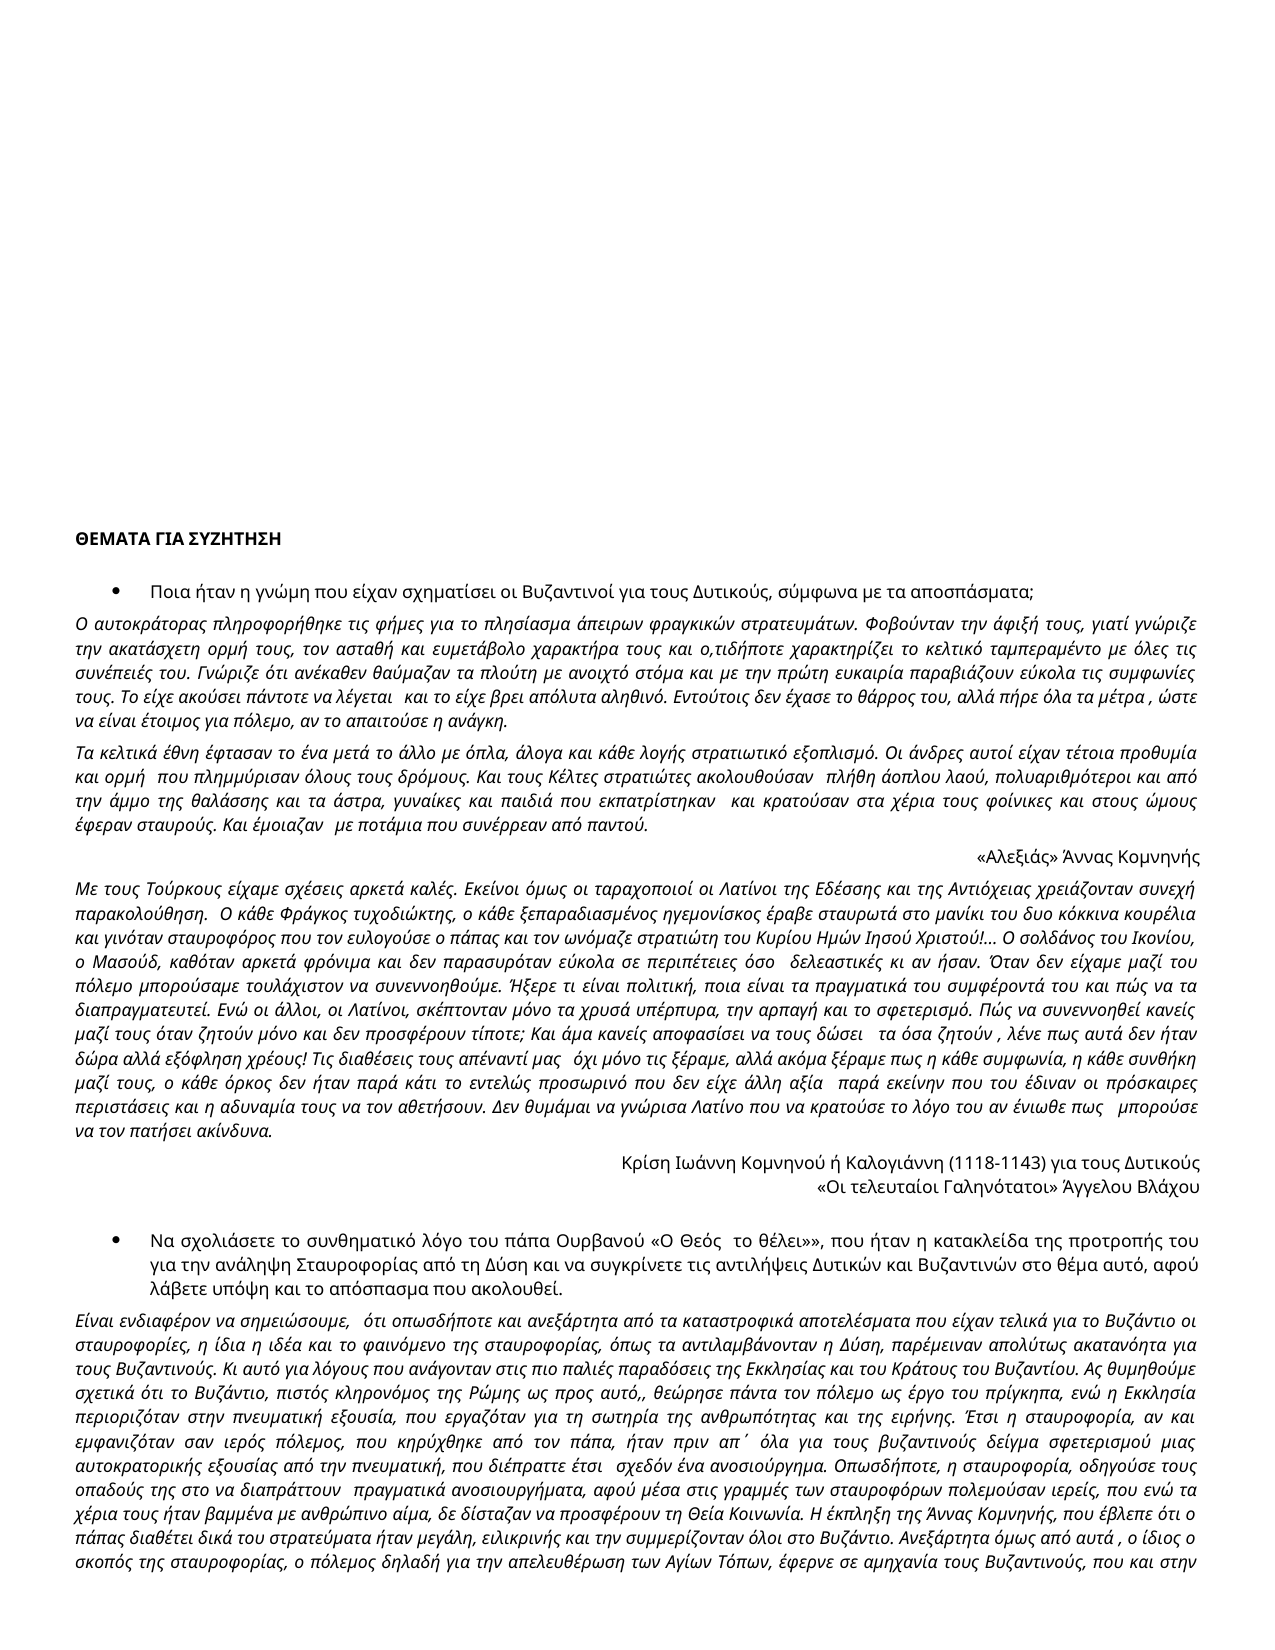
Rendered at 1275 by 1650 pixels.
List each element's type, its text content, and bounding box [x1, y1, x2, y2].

text Με τους Τούρκους είχαμε σχέσεις αρκετά καλές. Εκείνοι όμως οι ταραχοποιοί οι Λατίνοι της Εδέσσης και της Αντιόχειας χρειάζονταν συνεχή παρακολούθηση. Ο κάθε Φράγκος τυχοδιώκτης, ο κάθε ξεπαραδιασμένος ηγεμονίσκος έραβε σταυρωτά στο μανίκι του δυο κόκκινα κουρέλια και γινόταν σταυροφόρος που τον ευλογούσε ο πάπας και τον ωνόμαζε στρατιώτη του Κυρίου Ημών Ιησού Χριστού!... Ο σολδάνος του Ικονίου, ο Μασούδ, καθόταν αρκετά φρόνιμα και δεν παρασυρόταν εύκολα σε περιπέτειες όσο δελεαστικές κι αν ήσαν. Όταν δεν είχαμε μαζί του πόλεμο μπορούσαμε τουλάχιστον να συνεννοηθούμε. Ήξερε τι είναι πολιτική, ποια είναι τα πραγματικά του συμφέροντά του και πώς να τα διαπραγματευτεί. Ενώ οι άλλοι, οι Λατίνοι, σκέπτονταν μόνο τα χρυσά υπέρπυρα, την αρπαγή και το σφετερισμό. Πώς να συνεννοηθεί κανείς μαζί τους όταν ζητούν μόνο και δεν προσφέρουν τίποτε; Και άμα κανείς αποφασίσει να τους δώσει τα όσα ζητούν , λένε πως αυτά δεν ήταν δώρα αλλά εξόφληση χρέους! Τις διαθέσεις τους απέναντί μας όχι μόνο τις ξέραμε, αλλά ακόμα ξέραμε πως η κάθε συμφωνία, η κάθε συνθήκη μαζί τους, ο κάθε όρκος δεν ήταν παρά κάτι το εντελώς προσωρινό που δεν είχε άλλη αξία παρά εκείνην που του έδιναν οι πρόσκαιρες περιστάσεις και η αδυναμία τους να τον αθετήσουν. Δεν θυμάμαι να γνώρισα Λατίνο που να κρατούσε το λόγο του αν ένιωθε πως μπορούσε να τον πατήσει ακίνδυνα. [75, 877, 1200, 1143]
text Ο αυτοκράτορας πληροφορήθηκε τις φήμες για το πλησίασμα άπειρων φραγκικών στρατευμάτων. Φοβούνταν την άφιξή τους, γιατί γνώριζε την ακατάσχετη ορμή τους, τον ασταθή και ευμετάβολο χαρακτήρα τους και ο,τιδήποτε χαρακτηρίζει το κελτικό ταμπεραμέντο με όλες τις συνέπειές του. Γνώριζε ότι ανέκαθεν θαύμαζαν τα πλούτη με ανοιχτό στόμα και με την πρώτη ευκαιρία παραβιάζουν εύκολα τις συμφωνίες τους. Το είχε ακούσει πάντοτε να λέγεται και το είχε βρει απόλυτα αληθινό. Εντούτοις δεν έχασε το θάρρος του, αλλά πήρε όλα τα μέτρα , ώστε να είναι έτοιμος για πόλεμο, αν το απαιτούσε η ανάγκη. [75, 612, 1200, 733]
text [75, 1308, 1200, 1574]
list Ποια ήταν η γνώμη που είχαν σχηματίσει οι Βυζαντινοί για τους Δυτικούς, σύμφωνα με τα αποσπάσματα; [112, 580, 1200, 604]
text «Αλεξιάς» Άννας Κομνηνής [75, 845, 1200, 869]
text Κρίση Ιωάννη Κομνηνού ή Καλογιάννη (1118-1143) για τους Δυτικούς «Οι τελευταίοι Γαληνότατοι» Άγγελου Βλάχου [75, 1151, 1200, 1199]
text ΘΕΜΑΤΑ ΓΙΑ ΣΥΖΗΤΗΣΗ [75, 526, 1200, 551]
text Τα κελτικά έθνη έφτασαν το ένα μετά το άλλο με όπλα, άλογα και κάθε λογής στρατιωτικό εξοπλισμό. Οι άνδρες αυτοί είχαν τέτοια προθυμία και ορμή που πλημμύρισαν όλους τους δρόμους. Και τους Κέλτες στρατιώτες ακολουθούσαν πλήθη άοπλου λαού, πολυαριθμότεροι και από την άμμο της θαλάσσης και τα άστρα, γυναίκες και παιδιά που εκπατρίστηκαν και κρατούσαν στα χέρια τους φοίνικες και στους ώμους έφεραν σταυρούς. Και έμοιαζαν με ποτάμια που συνέρρεαν από παντού. [75, 740, 1200, 837]
list Να σχολιάσετε το συνθηματικό λόγο του πάπα Ουρβανού «Ο Θεός το θέλει»», που ήταν η κατακλείδα της προτροπής του για την ανάληψη Σταυροφορίας από τη Δύση και να συγκρίνετε τις αντιλήψεις Δυτικών και Βυζαντινών στο θέμα αυτό, αφού λάβετε υπόψη και το απόσπασμα που ακολουθεί. [112, 1228, 1200, 1301]
